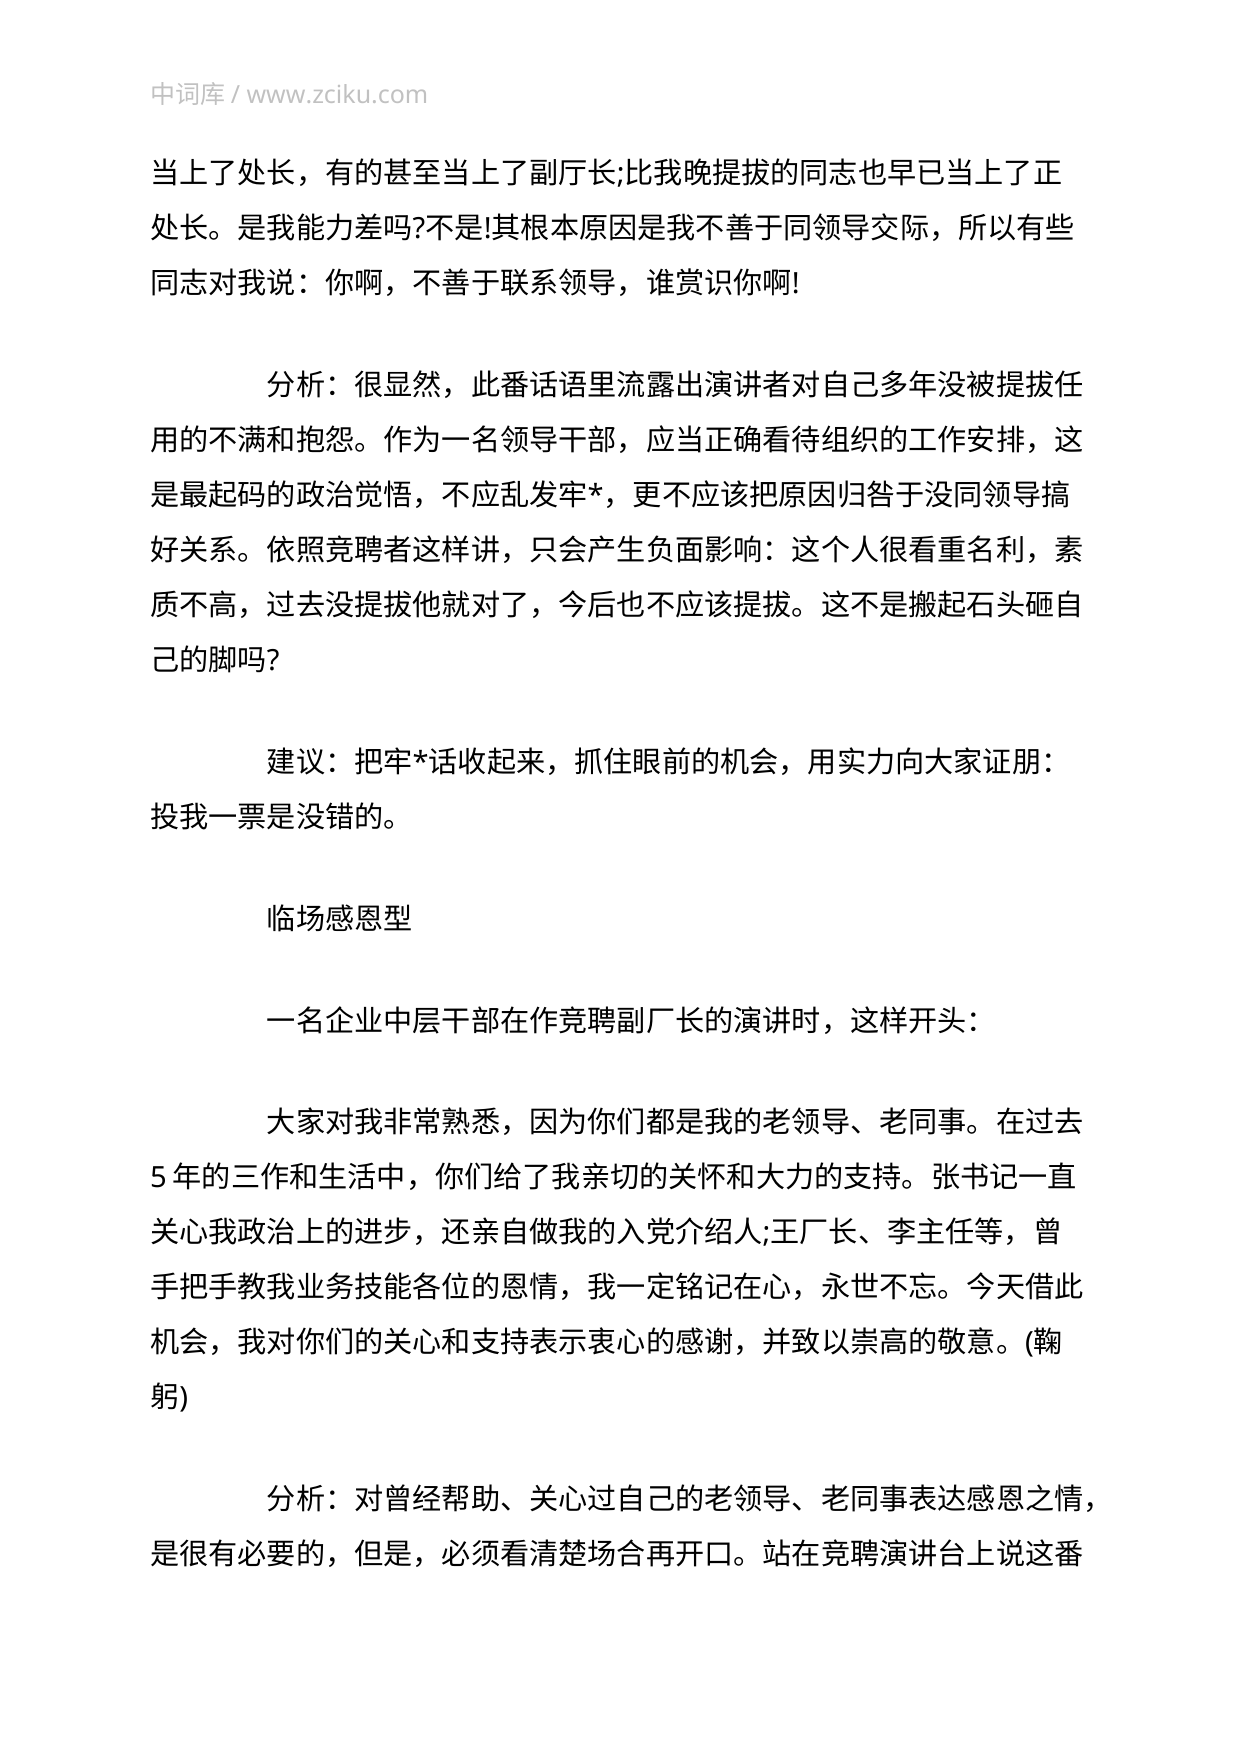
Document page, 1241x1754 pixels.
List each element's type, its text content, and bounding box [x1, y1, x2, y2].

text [150, 150, 1090, 302]
text 分析：很显然，此番话语里流露出演讲者对自己多年没被提拔任用的不满和抱怨。作为一名领导干部，应当正确看待组织的工作安排，这是最起码的政治觉悟，不应乱发牢*，更不应该把原因归咎于没同领导搞好关系。依照竞聘者这样讲，只会产生负面影响：这个人很看重名利，素质不高，过去没提拔他就对了，今后也不应该提拔。这不是搬起石头砸自己的脚吗? [150, 362, 1090, 679]
text 一名企业中层干部在作竞聘副厂长的演讲时，这样开头： [150, 997, 1090, 1039]
text 临场感恩型 [150, 895, 1090, 938]
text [150, 1476, 1090, 1573]
text 建议：把牢*话收起来，抓住眼前的机会，用实力向大家证朋：投我一票是没错的。 [150, 738, 1090, 836]
text 大家对我非常熟悉，因为你们都是我的老领导、老同事。在过去5年的三作和生活中，你们给了我亲切的关怀和大力的支持。张书记一直关心我政治上的进步，还亲自做我的入党介绍人;王厂长、李主任等，曾手把手教我业务技能各位的恩情，我一定铭记在心，永世不忘。今天借此机会，我对你们的关心和支持表示衷心的感谢，并致以崇高的敬意。(鞠躬) [150, 1099, 1090, 1416]
